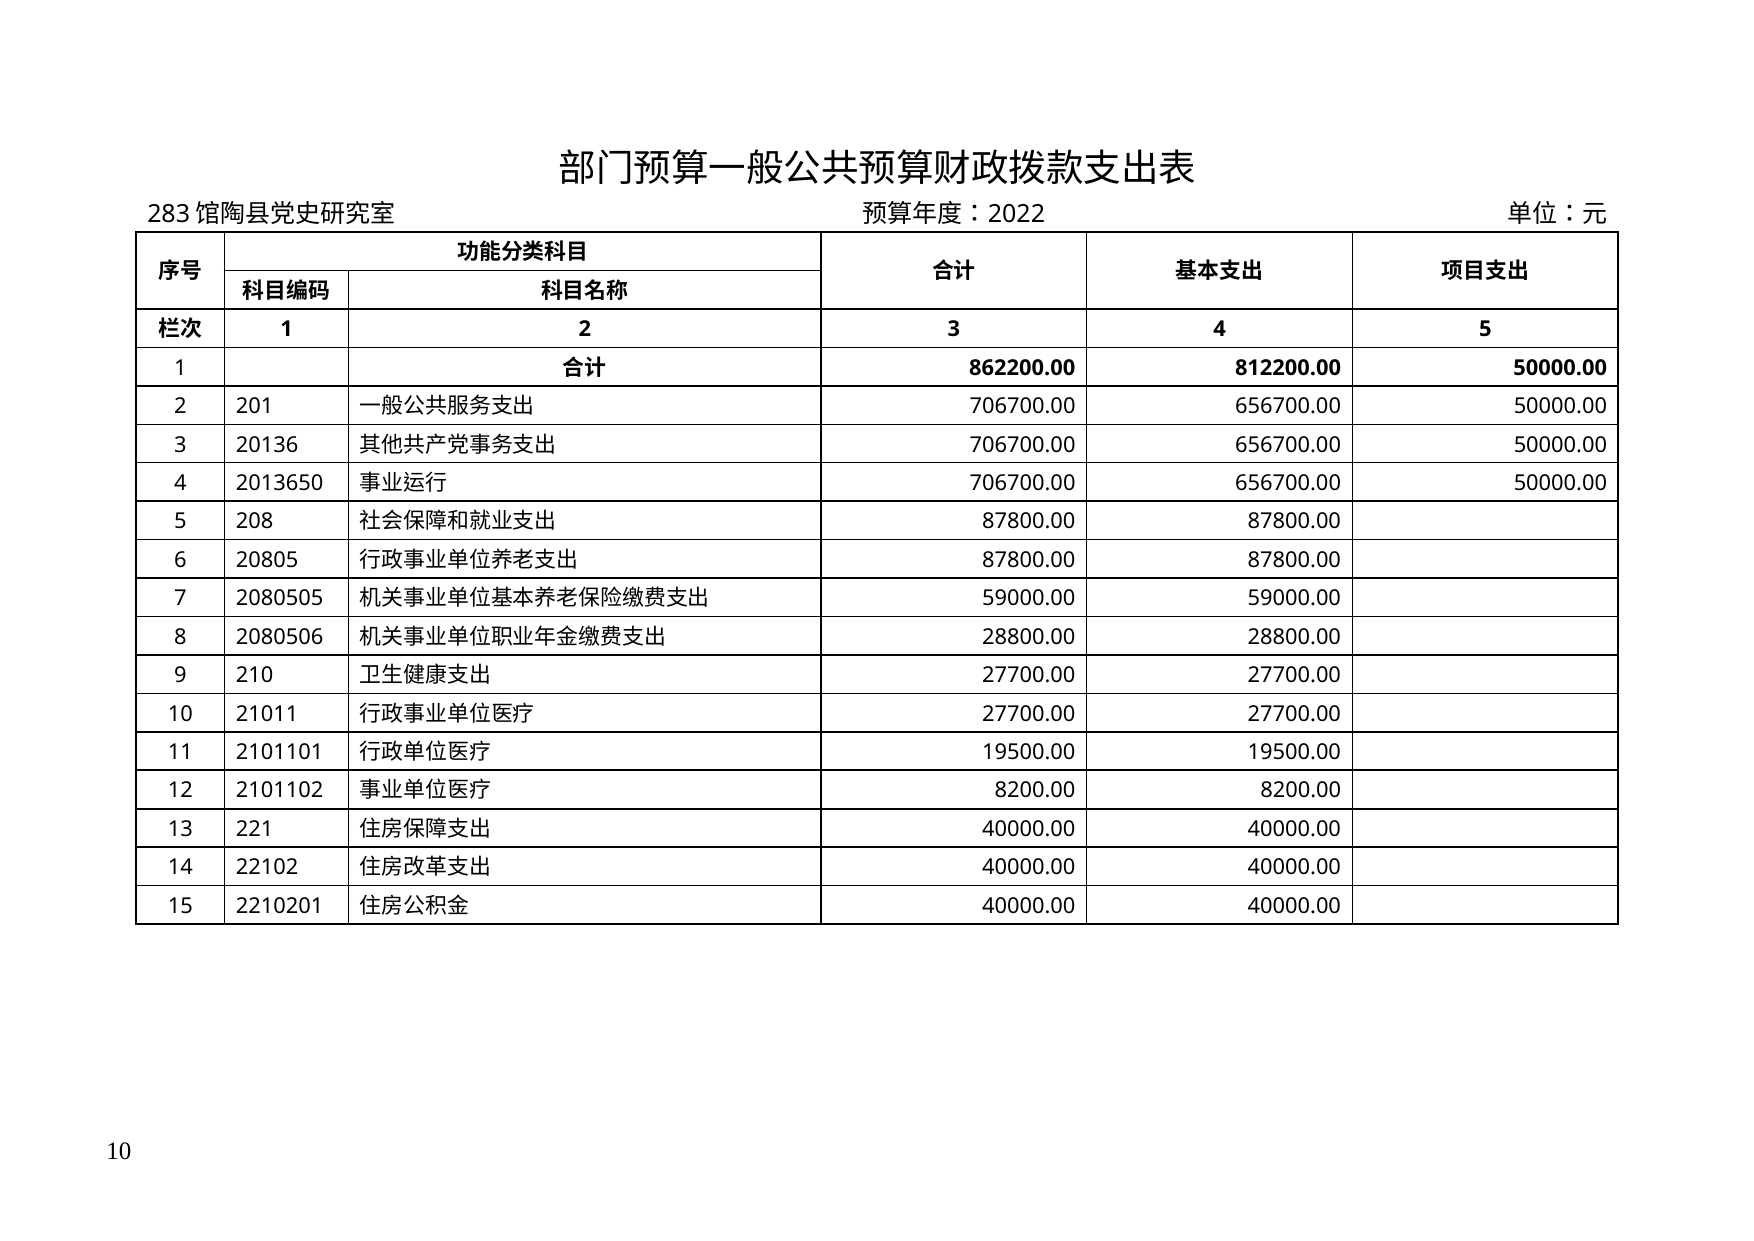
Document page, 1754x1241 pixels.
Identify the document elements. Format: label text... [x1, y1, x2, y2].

table_cell 2013650 [225, 463, 348, 500]
table_cell 656700.00 [1087, 463, 1352, 500]
table_cell [1353, 656, 1617, 692]
table_cell 行政事业单位养老支出 [349, 540, 820, 577]
table_cell 5 [137, 502, 224, 539]
table_cell 59000.00 [822, 579, 1086, 616]
table_cell 8200.00 [1087, 771, 1352, 808]
table_cell 87800.00 [1087, 540, 1352, 577]
table_cell 13 [137, 810, 224, 846]
table_cell [1353, 848, 1617, 885]
table_cell 40000.00 [1087, 886, 1352, 923]
table_cell 4 [137, 463, 224, 500]
table_cell 20805 [225, 540, 348, 577]
table_cell 2080505 [225, 579, 348, 616]
table_cell [1353, 810, 1617, 846]
table_cell 656700.00 [1087, 425, 1352, 462]
table_cell 2101101 [225, 733, 348, 769]
table_cell 科目编码 [225, 271, 348, 308]
table_cell 812200.00 [1087, 348, 1352, 385]
table_cell 卫生健康支出 [349, 656, 820, 692]
table_cell 28800.00 [822, 617, 1086, 654]
table_cell 706700.00 [822, 463, 1086, 500]
table_cell 2 [349, 310, 820, 347]
table_cell 50000.00 [1353, 348, 1617, 385]
table_cell [1353, 733, 1617, 769]
table_cell [1353, 540, 1617, 577]
table_cell 706700.00 [822, 387, 1086, 423]
table_cell 50000.00 [1353, 425, 1617, 462]
table_cell 40000.00 [1087, 848, 1352, 885]
table_cell 706700.00 [822, 425, 1086, 462]
table_cell 一般公共服务支出 [349, 387, 820, 423]
table_cell 行政单位医疗 [349, 733, 820, 769]
table_cell 机关事业单位基本养老保险缴费支出 [349, 579, 820, 616]
table_cell 14 [137, 848, 224, 885]
table_cell 15 [137, 886, 224, 923]
table_cell 机关事业单位职业年金缴费支出 [349, 617, 820, 654]
table_cell 50000.00 [1353, 387, 1617, 423]
table_cell 59000.00 [1087, 579, 1352, 616]
table_cell 序号 [137, 233, 224, 308]
table_cell 其他共产党事务支出 [349, 425, 820, 462]
table_cell 40000.00 [822, 810, 1086, 846]
table_cell [1353, 771, 1617, 808]
table_cell 862200.00 [822, 348, 1086, 385]
table_cell 合计 [349, 348, 820, 385]
table_cell 科目名称 [349, 271, 820, 308]
table_cell [1353, 694, 1617, 731]
table_cell [1353, 617, 1617, 654]
table_cell 28800.00 [1087, 617, 1352, 654]
table_cell 656700.00 [1087, 387, 1352, 423]
table_cell 住房改革支出 [349, 848, 820, 885]
table_cell [225, 348, 348, 385]
table_cell 2101102 [225, 771, 348, 808]
table_cell 2210201 [225, 886, 348, 923]
table_cell 208 [225, 502, 348, 539]
table_cell 栏次 [137, 310, 224, 347]
table_cell 2 [137, 387, 224, 423]
table_cell 2080506 [225, 617, 348, 654]
table_cell 5 [1353, 310, 1617, 347]
table_cell 12 [137, 771, 224, 808]
table_cell 基本支出 [1087, 233, 1352, 308]
table_cell [1353, 502, 1617, 539]
table_cell [1353, 886, 1617, 923]
table_cell 210 [225, 656, 348, 692]
table_cell 10 [137, 694, 224, 731]
table_cell 20136 [225, 425, 348, 462]
table_cell 事业运行 [349, 463, 820, 500]
table_cell 8 [137, 617, 224, 654]
table_header 283馆陶县党史研究室 [137, 195, 820, 231]
table_cell 87800.00 [822, 540, 1086, 577]
table_cell 27700.00 [1087, 694, 1352, 731]
table_cell 合计 [822, 233, 1086, 308]
table_cell 50000.00 [1353, 463, 1617, 500]
table_cell 40000.00 [822, 886, 1086, 923]
table_cell 4 [1087, 310, 1352, 347]
table_cell 1 [225, 310, 348, 347]
text 部门预算一般公共预算财政拨款支出表 [106, 142, 1648, 193]
table_cell 19500.00 [1087, 733, 1352, 769]
table_cell 19500.00 [822, 733, 1086, 769]
table_cell 11 [137, 733, 224, 769]
table_cell 22102 [225, 848, 348, 885]
table_cell 27700.00 [822, 694, 1086, 731]
table_cell 3 [137, 425, 224, 462]
table_cell 事业单位医疗 [349, 771, 820, 808]
table_cell 8200.00 [822, 771, 1086, 808]
table_cell 项目支出 [1353, 233, 1617, 308]
table_cell 住房保障支出 [349, 810, 820, 846]
table_header 预算年度：2022 [822, 195, 1086, 231]
table_cell 住房公积金 [349, 886, 820, 923]
table_cell 社会保障和就业支出 [349, 502, 820, 539]
table_cell 201 [225, 387, 348, 423]
table_cell 3 [822, 310, 1086, 347]
table_cell 27700.00 [822, 656, 1086, 692]
table_header 单位：元 [1087, 195, 1617, 231]
table_cell 1 [137, 348, 224, 385]
table_cell 功能分类科目 [225, 233, 820, 270]
table_cell [1353, 579, 1617, 616]
table_cell 87800.00 [822, 502, 1086, 539]
table_cell 行政事业单位医疗 [349, 694, 820, 731]
table_cell 27700.00 [1087, 656, 1352, 692]
table_cell 6 [137, 540, 224, 577]
table_cell 40000.00 [1087, 810, 1352, 846]
table_cell 40000.00 [822, 848, 1086, 885]
table_cell 21011 [225, 694, 348, 731]
table_cell 221 [225, 810, 348, 846]
table_cell 87800.00 [1087, 502, 1352, 539]
table_cell 9 [137, 656, 224, 692]
table_cell 7 [137, 579, 224, 616]
